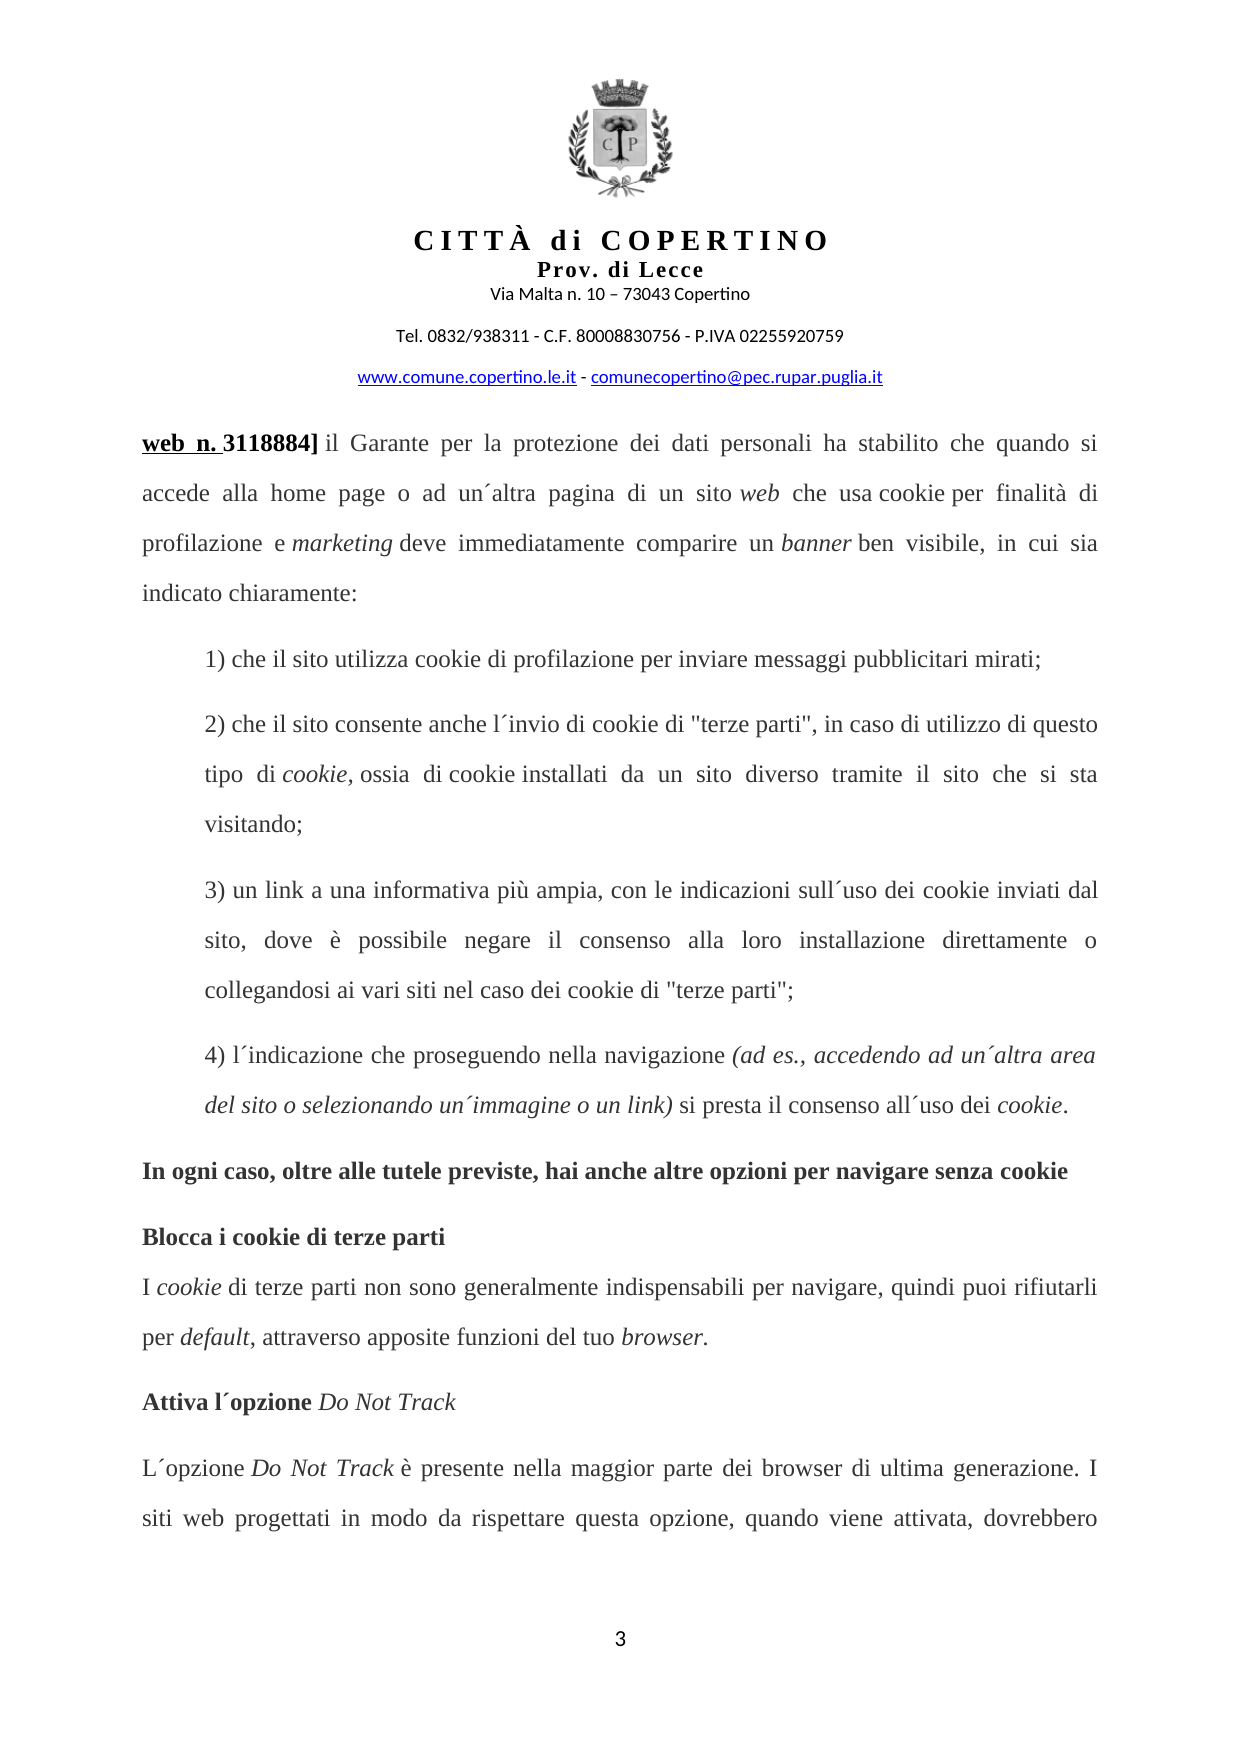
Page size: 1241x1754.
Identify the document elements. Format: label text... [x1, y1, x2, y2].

text 1) che il sito utilizza cookie di profilazione per inviare messaggi pubblicitari mirati; [204, 622, 1098, 672]
text Attiva l´opzione Do Not Track [142, 1366, 1098, 1416]
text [142, 407, 1098, 607]
text I cookie di terze parti non sono generalmente indispensabili per navigare, quindi puoi rifiutarli per default, attraverso apposite funzioni del tuo browser. [142, 1251, 1098, 1351]
text 2) che il sito consente anche l´invio di cookie di "terze parti", in caso di utilizzo di questo tipo di cookie, ossia di cookie installati da un sito diverso tramite il sito che si sta visitando; [204, 688, 1098, 838]
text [142, 1432, 1098, 1532]
text In ogni caso, oltre alle tutele previste, hai anche altre opzioni per navigare senza cookie [142, 1135, 1098, 1185]
text 4) l´indicazione che proseguendo nella navigazione (ad es., accedendo ad un´altra area del sito o selezionando un´immagine o un link) si presta il consenso all´uso dei cookie. [204, 1019, 1098, 1119]
text Blocca i cookie di terze parti [142, 1201, 1098, 1251]
text 3) un link a una informativa più ampia, con le indicazioni sull´uso dei cookie inviati dal sito, dove è possibile negare il consenso alla loro installazione direttamente o collegandosi ai vari siti nel caso dei cookie di "terze parti"; [204, 854, 1098, 1004]
